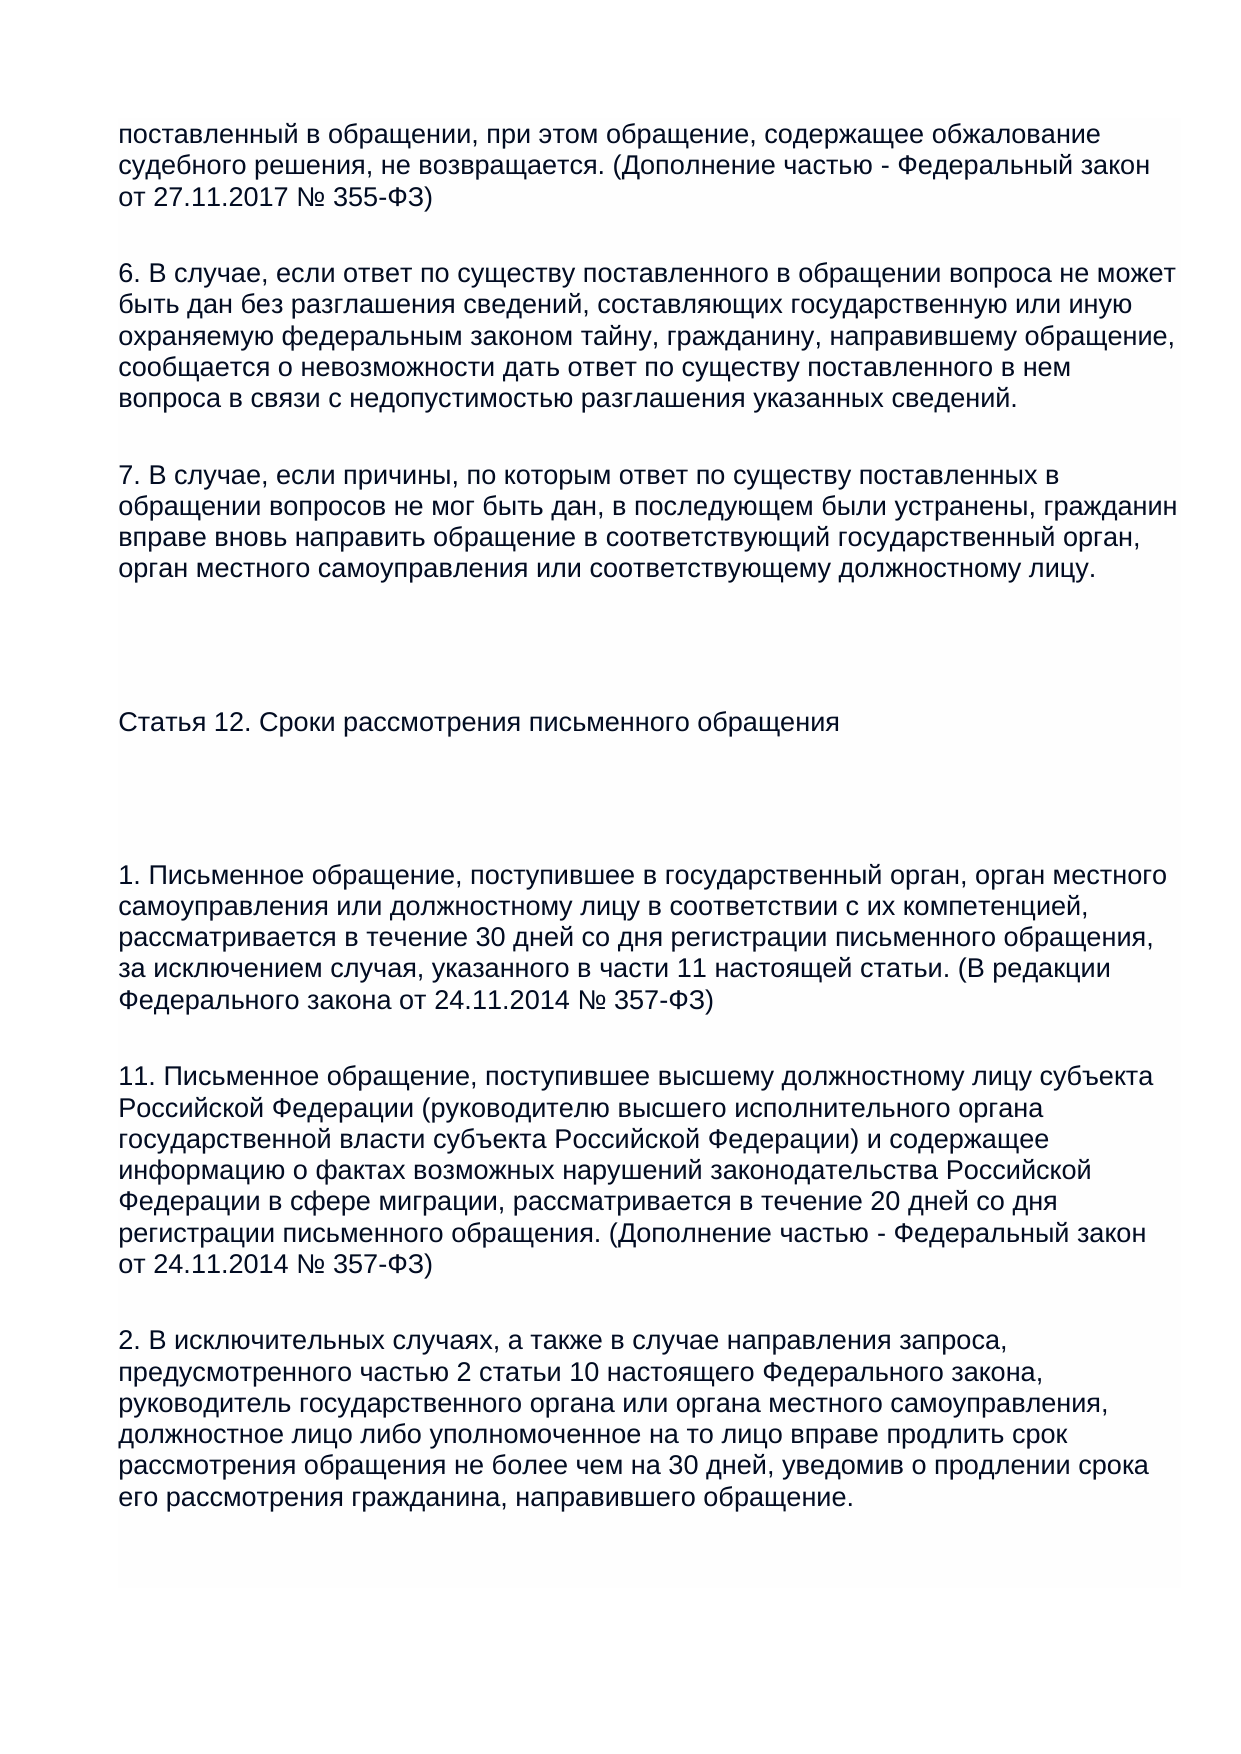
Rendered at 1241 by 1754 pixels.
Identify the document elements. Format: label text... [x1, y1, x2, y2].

text 1. Письменное обращение, поступившее в государственный орган, орган местного самоуправления или должностному лицу в соответствии с их компетенцией, рассматривается в течение 30 дней со дня регистрации письменного обращения, за исключением случая, указанного в части 11 настоящей статьи. (В редакции Федерального закона от 24.11.2014 № 357-ФЗ) [118, 859, 1181, 1015]
text 7. В случае, если причины, по которым ответ по существу поставленных в обращении вопросов не мог быть дан, в последующем были устранены, гражданин вправе вновь направить обращение в соответствующий государственный орган, орган местного самоуправления или соответствующему должностному лицу. [118, 459, 1181, 584]
text поставленный в обращении, при этом обращение, содержащее обжалование судебного решения, не возвращается. (Дополнение частью - Федеральный закон от 27.11.2017 № 355-ФЗ) [118, 118, 1181, 212]
text 6. В случае, если ответ по существу поставленного в обращении вопроса не может быть дан без разглашения сведений, составляющих государственную или иную охраняемую федеральным законом тайну, гражданину, направившему обращение, сообщается о невозможности дать ответ по существу поставленного в нем вопроса в связи с недопустимостью разглашения указанных сведений. [118, 257, 1181, 413]
text Статья 12. Сроки рассмотрения письменного обращения [118, 706, 1181, 737]
text 2. В исключительных случаях, а также в случае направления запроса, предусмотренного частью 2 статьи 10 настоящего Федерального закона, руководитель государственного органа или органа местного самоуправления, должностное лицо либо уполномоченное на то лицо вправе продлить срок рассмотрения обращения не более чем на 30 дней, уведомив о продлении срока его рассмотрения гражданина, направившего обращение. [118, 1324, 1181, 1512]
text 11. Письменное обращение, поступившее высшему должностному лицу субъекта Российской Федерации (руководителю высшего исполнительного органа государственной власти субъекта Российской Федерации) и содержащее информацию о фактах возможных нарушений законодательства Российской Федерации в сфере миграции, рассматривается в течение 20 дней со дня регистрации письменного обращения. (Дополнение частью - Федеральный закон от 24.11.2014 № 357-ФЗ) [118, 1060, 1181, 1279]
